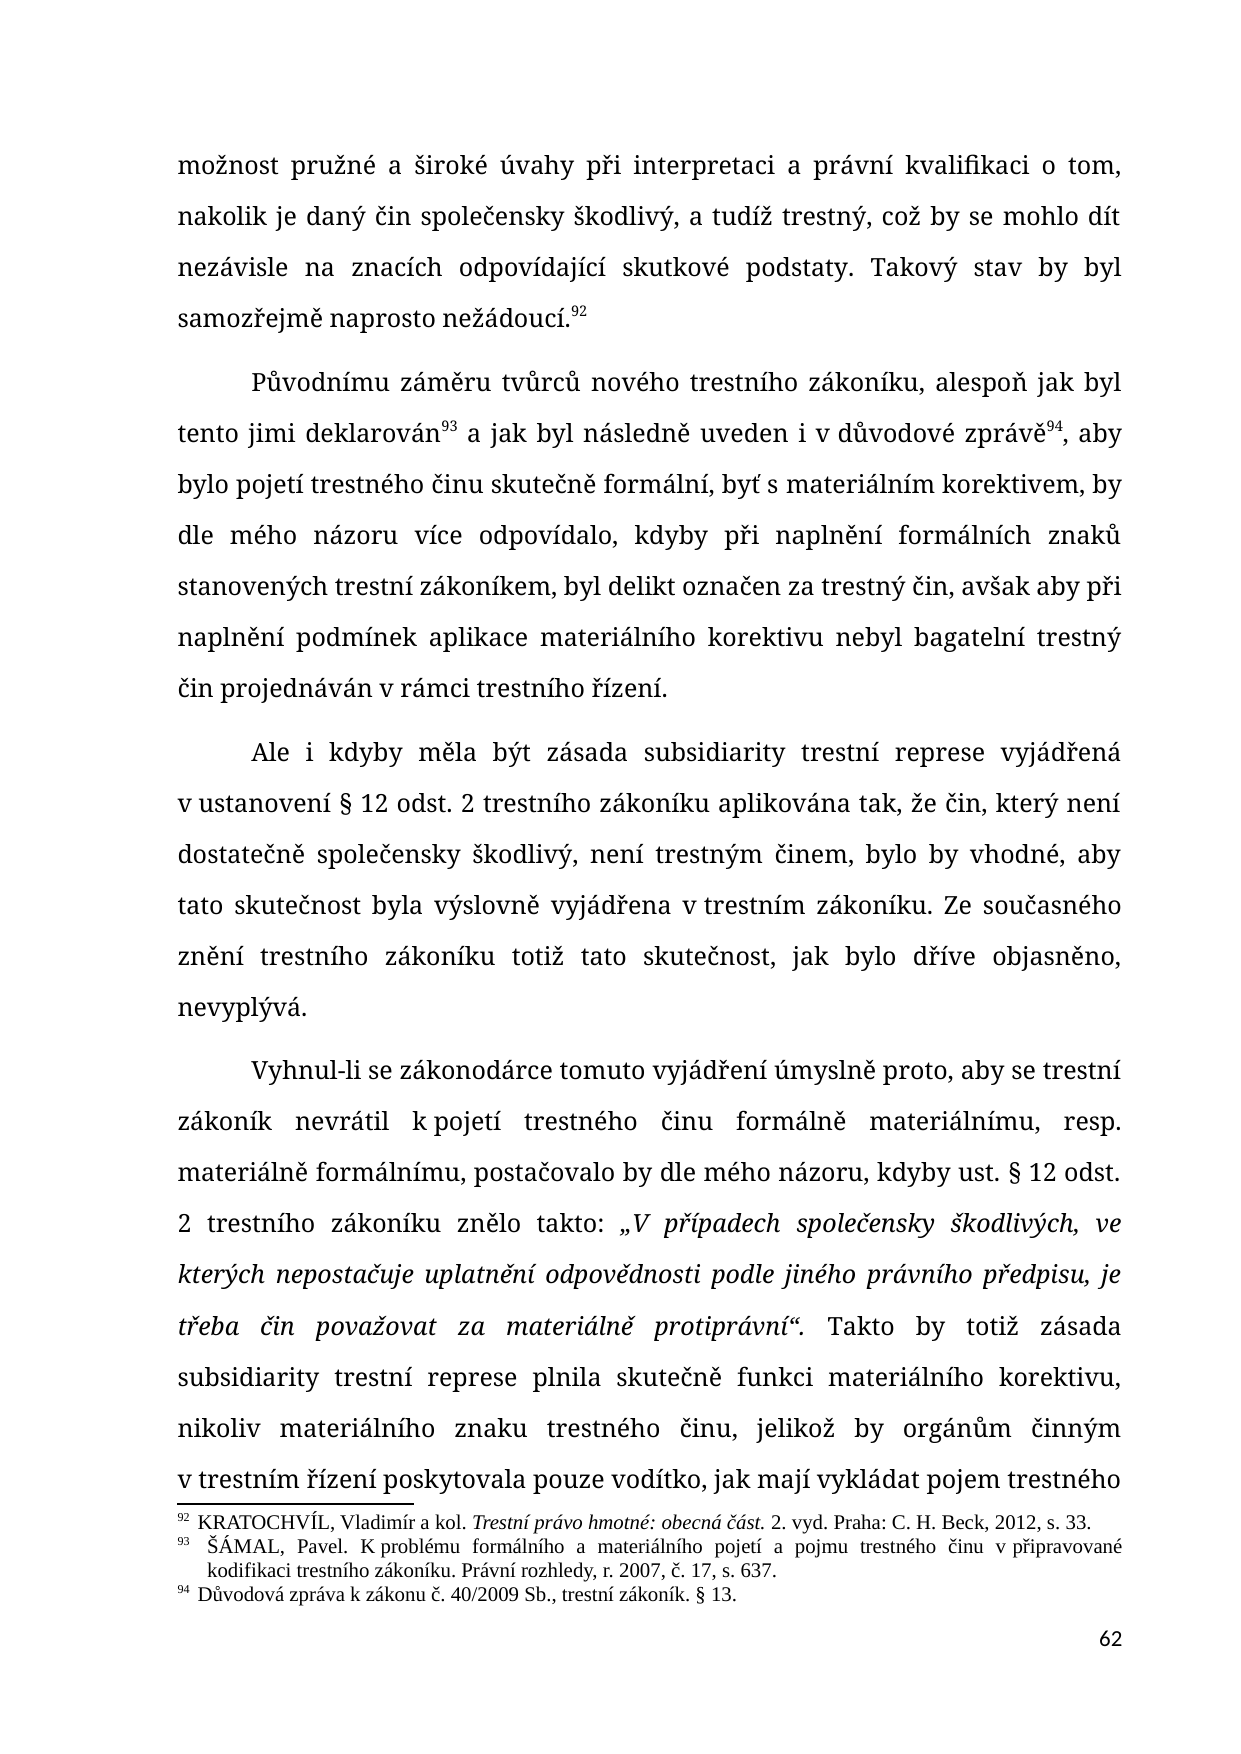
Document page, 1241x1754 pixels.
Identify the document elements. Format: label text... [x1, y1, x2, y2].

text Ale i kdyby měla být zásada subsidiarity trestní represe vyjádřená v ustanovení § 12 odst. 2 trestního zákoníku aplikována tak, že čin, který není dostatečně společensky škodlivý, není trestným činem, bylo by vhodné, aby tato skutečnost byla výslovně vyjádřena v trestním zákoníku. Ze současného znění trestního zákoníku totiž tato skutečnost, jak bylo dříve objasněno, nevyplývá. [177, 734, 1122, 1023]
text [177, 1053, 1122, 1495]
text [177, 148, 1122, 335]
text Původnímu záměru tvůrců nového trestního zákoníku, alespoň jak byl tento jimi deklarován a jak byl následně uveden i v důvodové zprávě, aby bylo pojetí trestného činu skutečně formální, byť s materiálním korektivem, by dle mého názoru více odpovídalo, kdyby při naplnění formálních znaků stanovených trestní zákoníkem, byl delikt označen za trestný čin, avšak aby při naplnění podmínek aplikace materiálního korektivu nebyl bagatelní trestný čin projednáván v rámci trestního řízení. [177, 364, 1122, 705]
